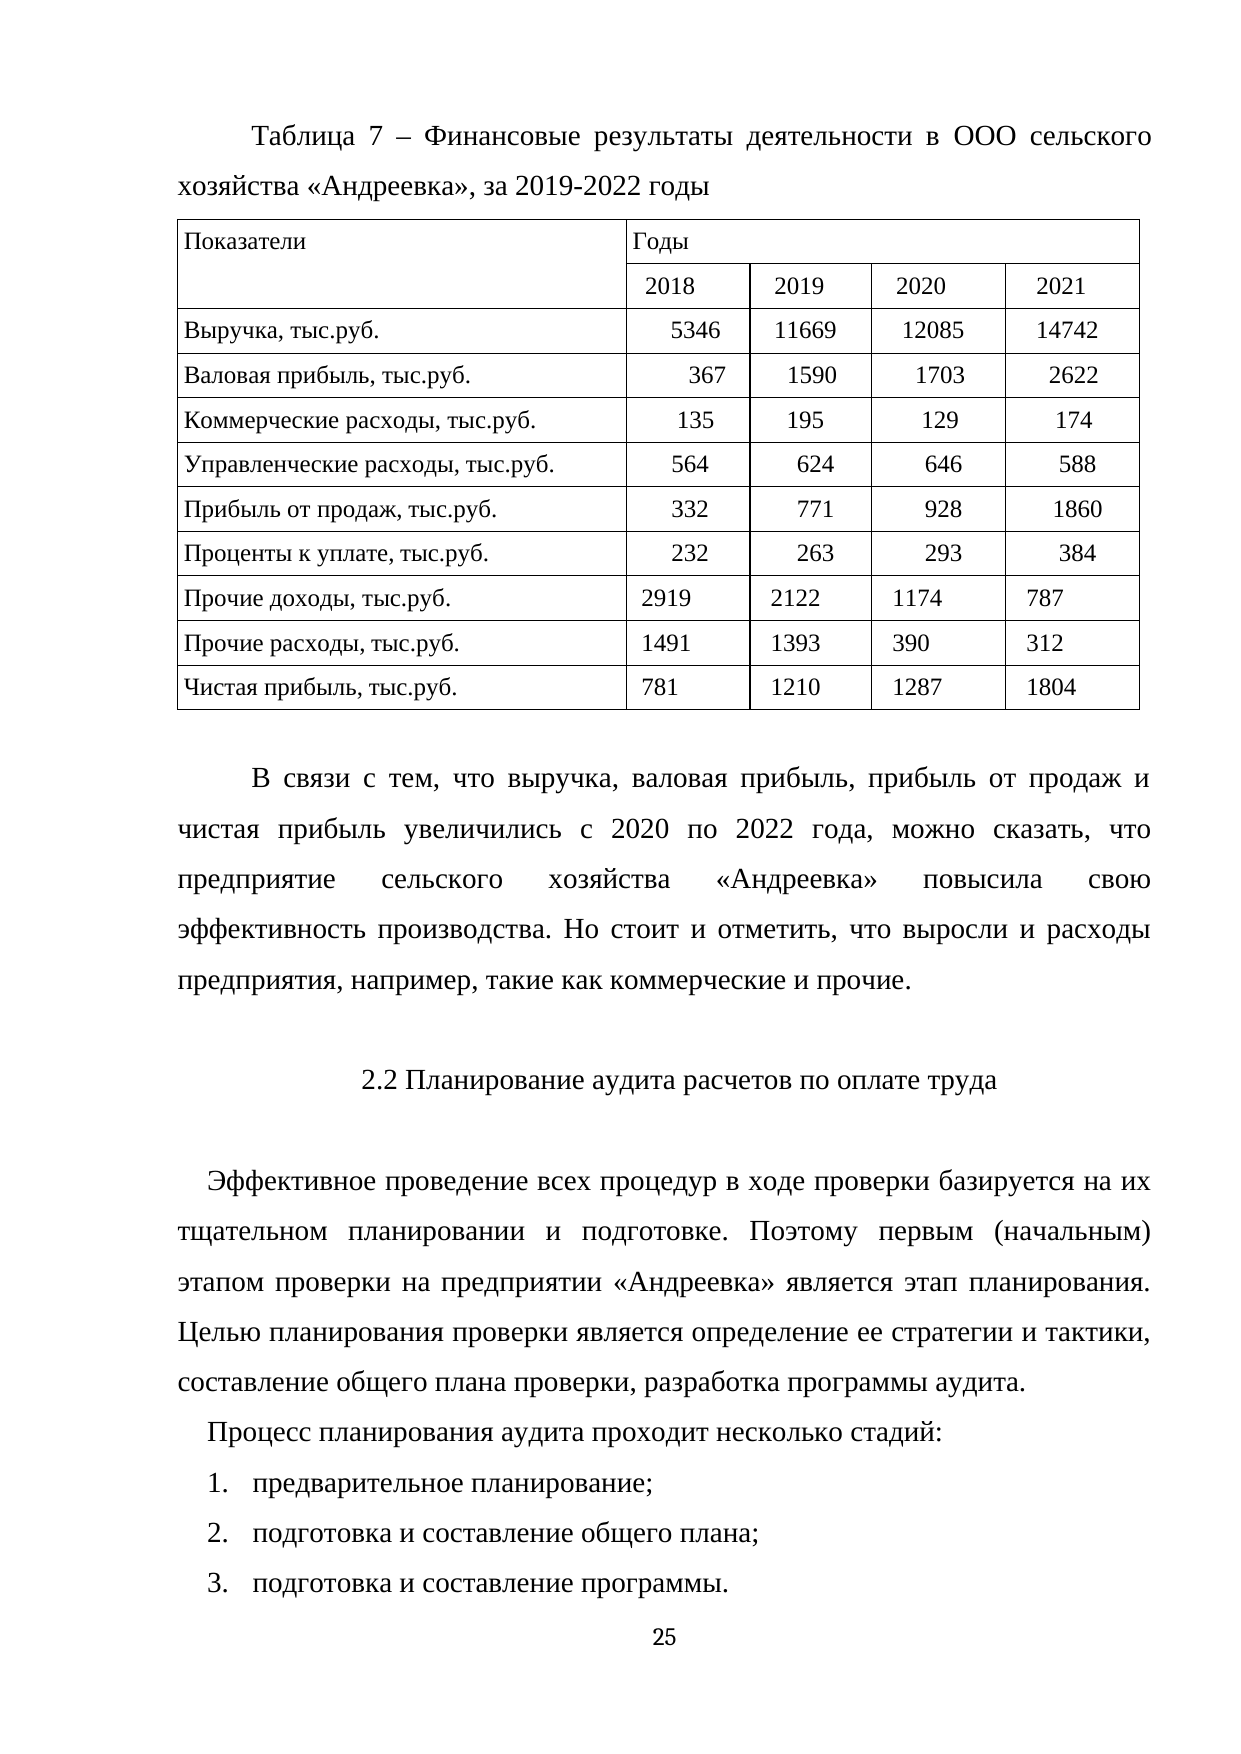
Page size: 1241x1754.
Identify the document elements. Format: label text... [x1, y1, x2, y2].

text Таблица 7 – Финансовые результаты деятельности в ООО сельского хозяйства «Андреевка», за 2019-2022 годы [177, 118, 1152, 202]
table_cell 624 [751, 443, 871, 486]
table_cell 367 [627, 354, 749, 397]
text 2.2 Планирование аудита расчетов по оплате труда [177, 1062, 1152, 1096]
table_cell 332 [627, 487, 749, 531]
table_cell 1860 [1006, 487, 1139, 531]
table_cell 1804 [1006, 666, 1139, 709]
table_cell 390 [872, 621, 1005, 664]
table_cell 564 [627, 443, 749, 486]
table_cell Прибыль от продаж, тыс.руб. [178, 487, 626, 531]
table_cell 1393 [751, 621, 871, 664]
table_cell 174 [1006, 398, 1139, 442]
table_cell 2021 [1006, 264, 1139, 308]
table_cell 12085 [872, 309, 1005, 352]
list подготовка и составление общего плана; [177, 1515, 1152, 1549]
table_cell 771 [751, 487, 871, 531]
table_cell 5346 [627, 309, 749, 352]
table_cell 646 [872, 443, 1005, 486]
table_cell Коммерческие расходы, тыс.руб. [178, 398, 626, 442]
table_cell 135 [627, 398, 749, 442]
table_cell 2019 [751, 264, 871, 308]
table_cell 232 [627, 532, 749, 575]
text Процесс планирования аудита проходит несколько стадий: [177, 1414, 1152, 1448]
table_cell 1287 [872, 666, 1005, 709]
table_cell Проценты к уплате, тыс.руб. [178, 532, 626, 575]
table_cell Выручка, тыс.руб. [178, 309, 626, 352]
table_cell 1174 [872, 576, 1005, 620]
table_cell 1210 [751, 666, 871, 709]
table_cell 14742 [1006, 309, 1139, 352]
table_cell 787 [1006, 576, 1139, 620]
table_cell Прочие доходы, тыс.руб. [178, 576, 626, 620]
table_cell 195 [751, 398, 871, 442]
table_header Годы [627, 220, 1139, 263]
table_cell 263 [751, 532, 871, 575]
table_cell 2919 [627, 576, 749, 620]
text Эффективное проведение всех процедур в ходе проверки базируется на их тщательном планировании и подготовке. Поэтому первым (начальным) этапом проверки на предприятии «Андреевка» является этап планирования. Целью планирования проверки является определение ее стратегии и тактики, составление общего плана проверки, разработка программы аудита. [177, 1163, 1152, 1398]
table_cell 2122 [751, 576, 871, 620]
table_cell 11669 [751, 309, 871, 352]
table_cell 588 [1006, 443, 1139, 486]
table_cell 1590 [751, 354, 871, 397]
table_cell 1491 [627, 621, 749, 664]
table_cell Чистая прибыль, тыс.руб. [178, 666, 626, 709]
table_cell 384 [1006, 532, 1139, 575]
table_cell 2018 [627, 264, 749, 308]
table_cell 129 [872, 398, 1005, 442]
list подготовка и составление программы. [177, 1566, 1152, 1599]
table_cell Управленческие расходы, тыс.руб. [178, 443, 626, 486]
table_cell 2020 [872, 264, 1005, 308]
table_cell Валовая прибыль, тыс.руб. [178, 354, 626, 397]
table_cell 928 [872, 487, 1005, 531]
list предварительное планирование; [177, 1465, 1152, 1498]
table_header Показатели [178, 220, 626, 308]
table_cell Прочие расходы, тыс.руб. [178, 621, 626, 664]
table_cell 312 [1006, 621, 1139, 664]
table_cell 293 [872, 532, 1005, 575]
table_cell 781 [627, 666, 749, 709]
table_cell 1703 [872, 354, 1005, 397]
text В связи с тем, что выручка, валовая прибыль, прибыль от продаж и чистая прибыль увеличились с 2020 по 2022 года, можно сказать, что предприятие сельского хозяйства «Андреевка» повысила свою эффективность производства. Но стоит и отметить, что выросли и расходы предприятия, например, такие как коммерческие и прочие. [177, 761, 1152, 995]
table_cell 2622 [1006, 354, 1139, 397]
